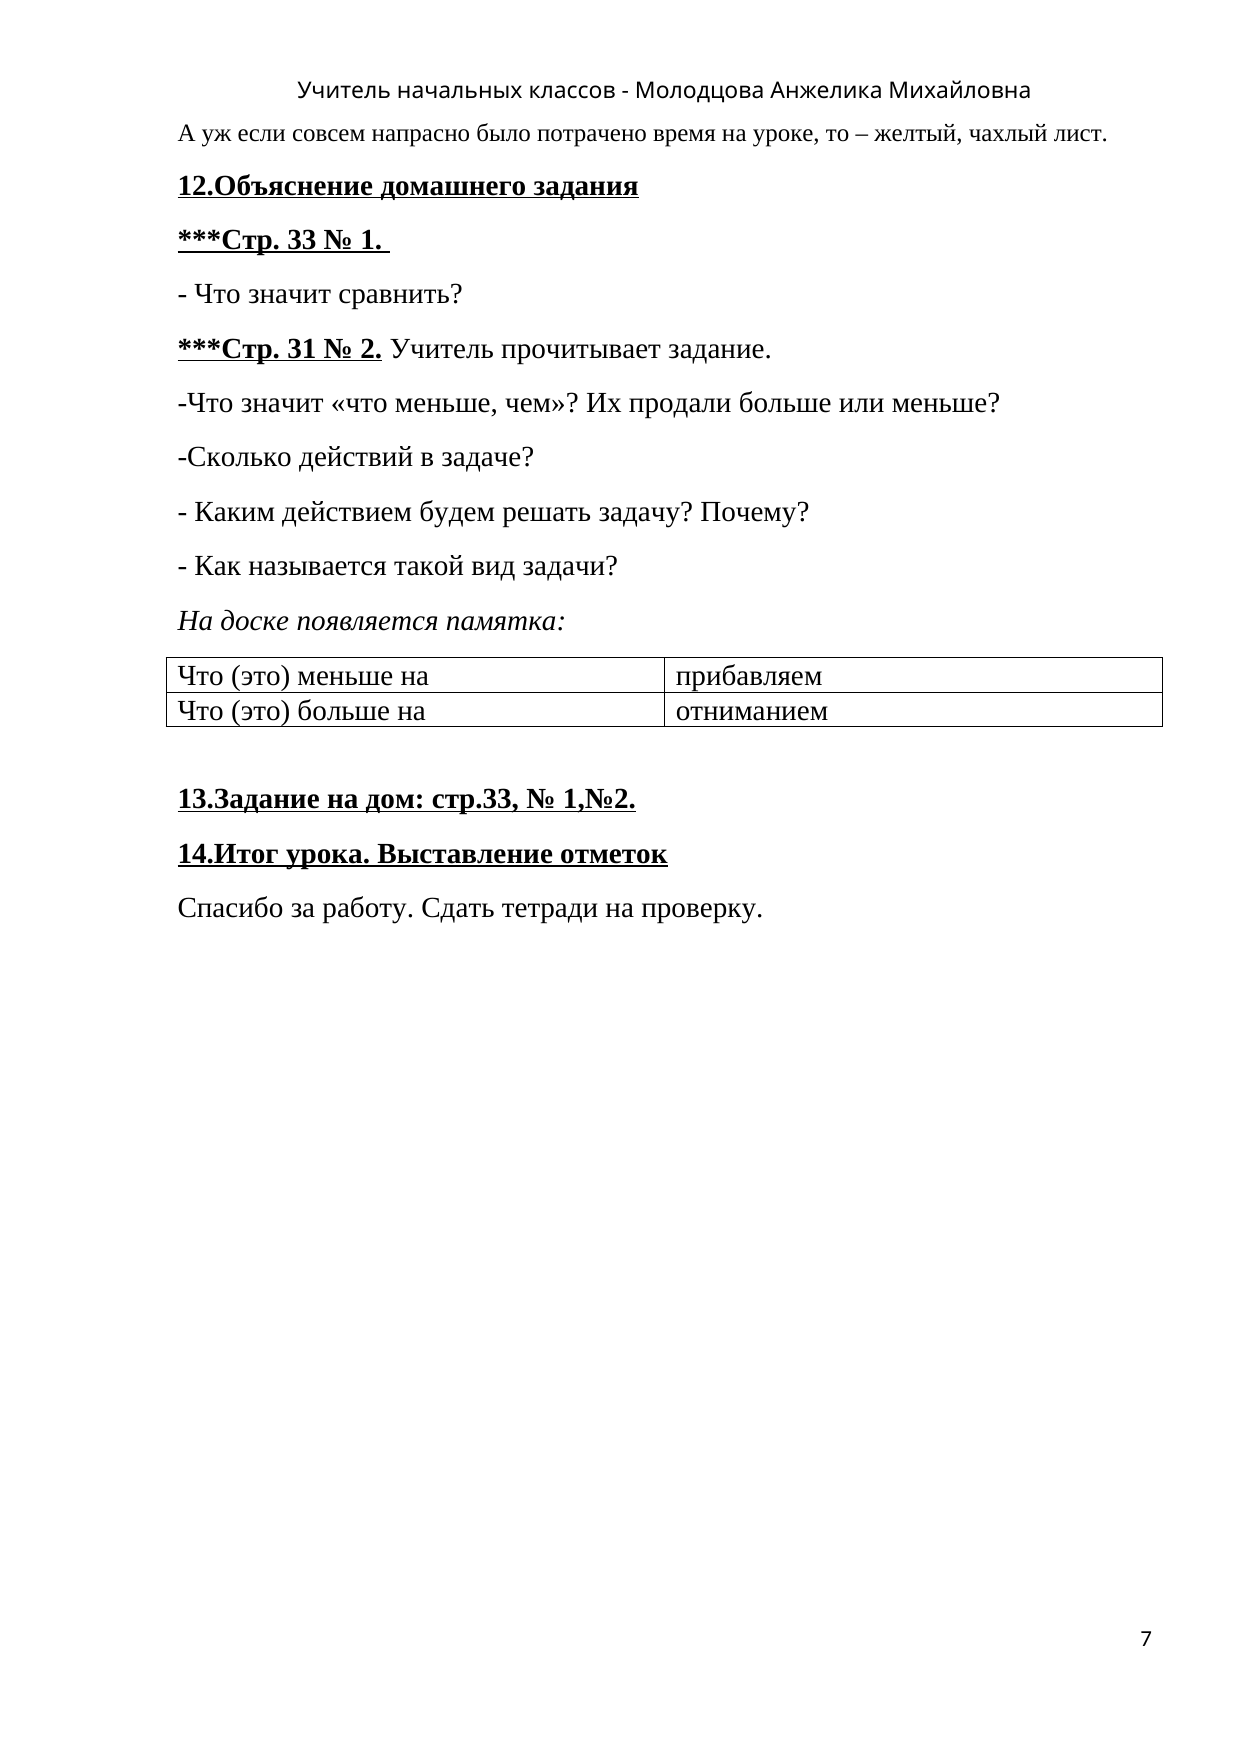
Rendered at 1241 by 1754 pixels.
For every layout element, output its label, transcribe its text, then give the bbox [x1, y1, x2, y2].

text - Как называется такой вид задачи? [177, 548, 1152, 582]
text ***Стр. 33 № 1. [177, 222, 1152, 256]
text - Что значит сравнить? [177, 276, 1152, 310]
table_header Что (это) меньше на [167, 658, 664, 692]
text -Что значит «что меньше, чем»? Их продали больше или меньше? [177, 385, 1152, 419]
text -Сколько действий в задаче? [177, 439, 1152, 473]
table_cell отниманием [665, 693, 1162, 726]
text 14.Итог урока. Выставление отметок [177, 836, 1152, 869]
text На доске появляется памятка: [177, 603, 1152, 636]
table_header прибавляем [665, 658, 1162, 692]
text Спасибо за работу. Сдать тетради на проверку. [177, 890, 1152, 924]
text 12.Объяснение домашнего задания [177, 168, 1152, 201]
text ***Стр. 31 № 2. Учитель прочитывает задание. [177, 331, 1152, 364]
table_cell Что (это) больше на [167, 693, 664, 726]
text 13.Задание на дом: стр.33, № 1,№2. [177, 782, 1152, 815]
text А уж если совсем напрасно было потрачено время на уроке, то – желтый, чахлый лист. [177, 118, 1152, 147]
text - Каким действием будем решать задачу? Почему? [177, 494, 1152, 527]
